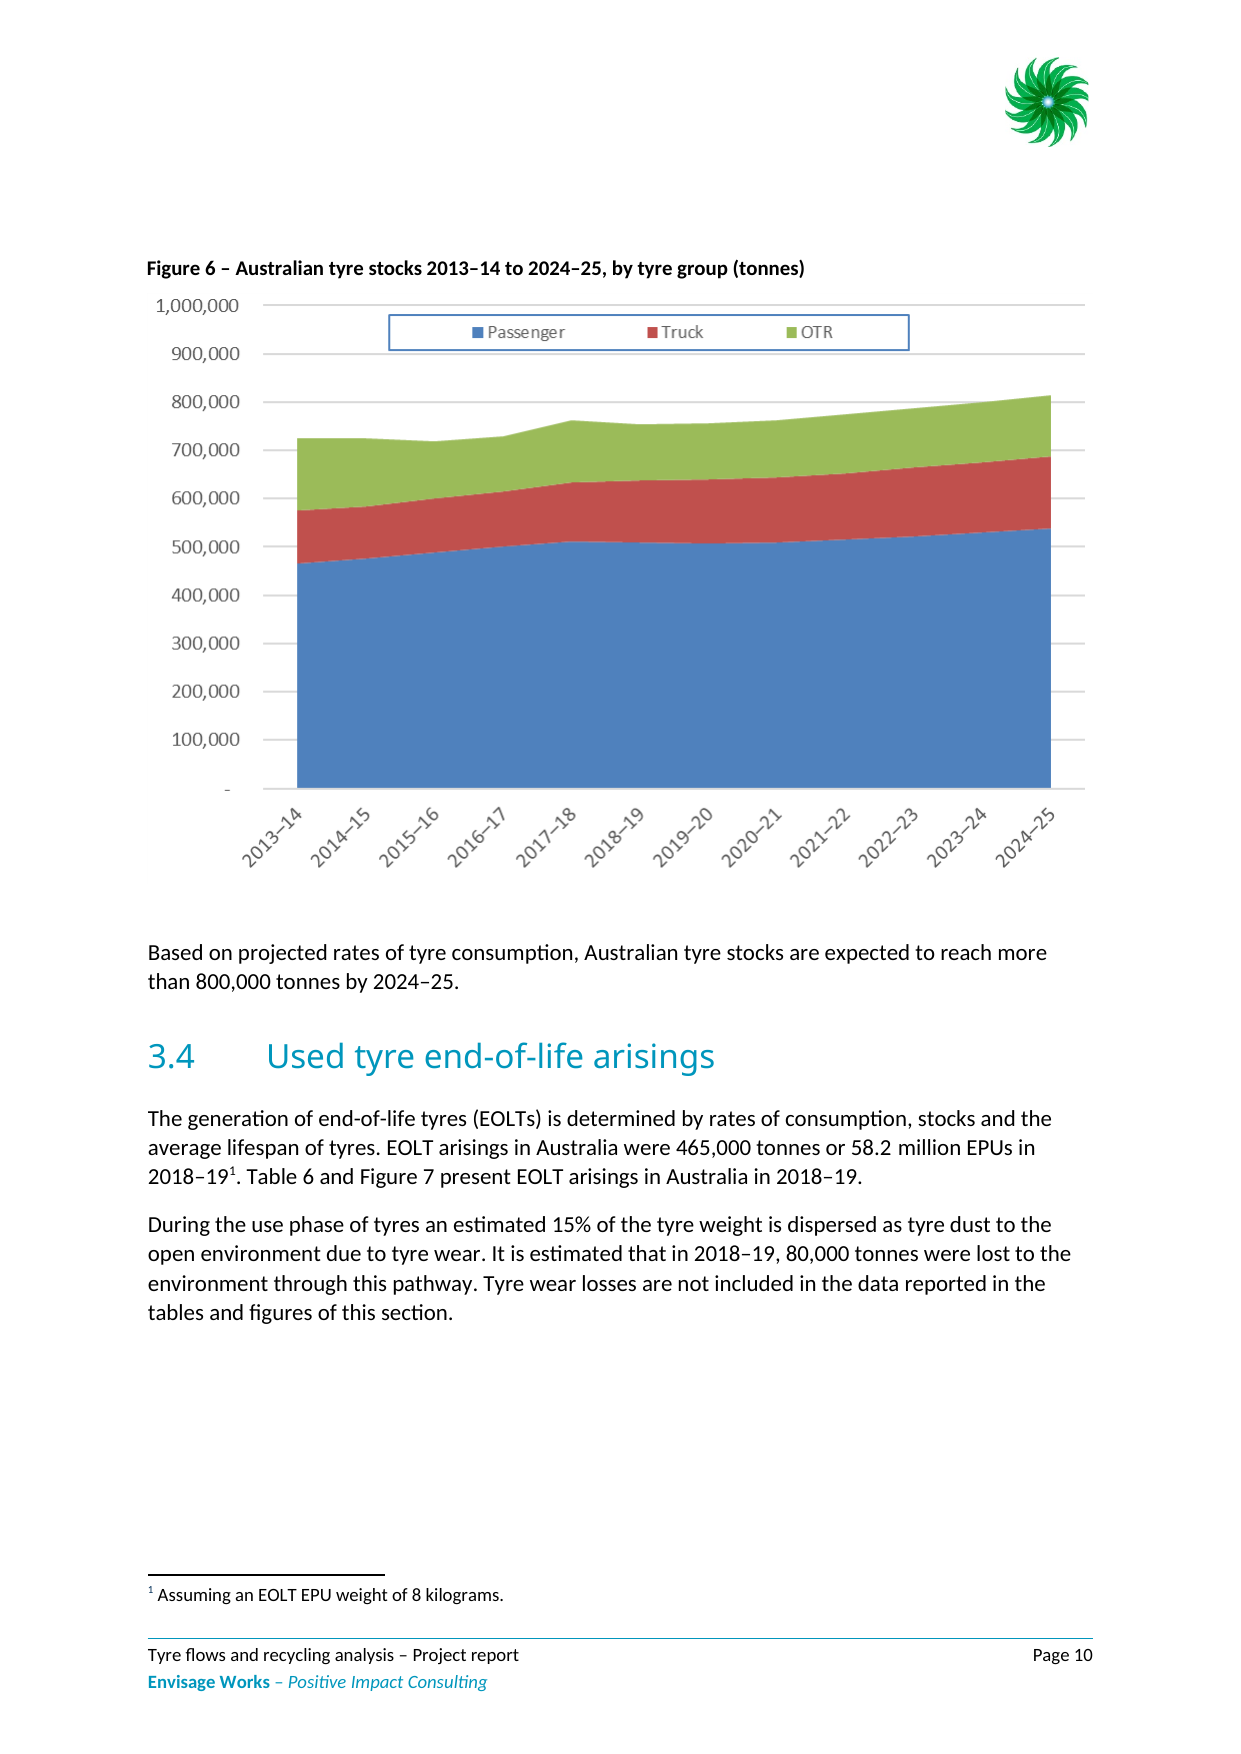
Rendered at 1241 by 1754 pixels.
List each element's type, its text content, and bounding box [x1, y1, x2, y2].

picture [1003, 57, 1088, 145]
text During the use phase of tyres an estimated 15% of the tyre weight is dispersed as tyre dust to the open environment due to tyre wear. It is estimated that in 2018–19, 80,000 tonnes were lost to the environment through this pathway. Tyre wear losses are not included in the data reported in the tables and figures of this section. [148, 1209, 1092, 1326]
text The generation of end-of-life tyres (EOLTs) is determined by rates of consumption, stocks and the average lifespan of tyres. EOLT arisings in Australia were 465,000 tonnes or 58.2 million EPUs in 2018–19. Table 6 and Figure 7 present EOLT arisings in Australia in 2018–19. [148, 1103, 1092, 1190]
table_cell [135, 293, 1105, 896]
text Based on projected rates of tyre consumption, Australian tyre stocks are expected to reach more than 800,000 tonnes by 2024–25. [148, 937, 1092, 995]
subtitle Used tyre end-of-life arisings [148, 1032, 1092, 1078]
table_header Figure 6 – Australian tyre stocks 2013–14 to 2024–25, by tyre group (tonnes) [135, 255, 1105, 293]
picture [146, 292, 1093, 884]
